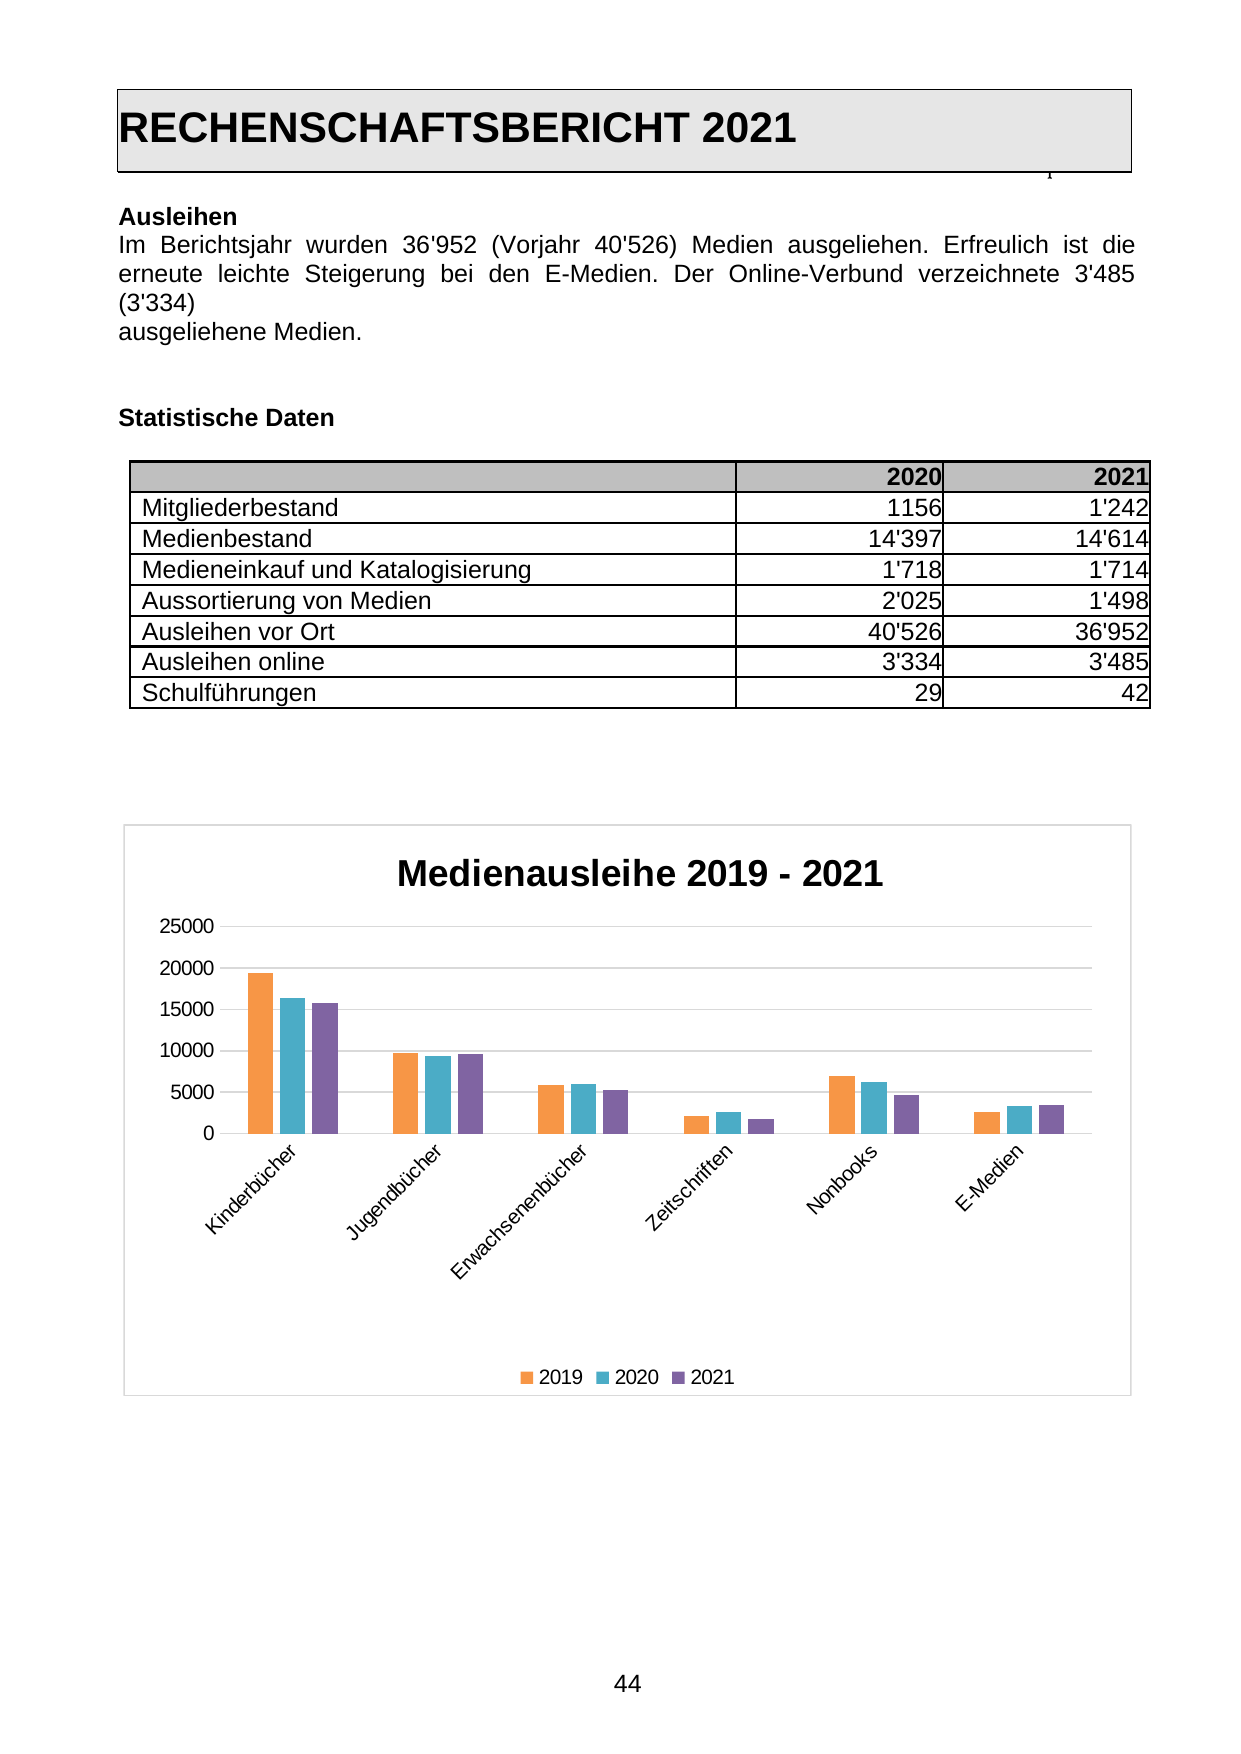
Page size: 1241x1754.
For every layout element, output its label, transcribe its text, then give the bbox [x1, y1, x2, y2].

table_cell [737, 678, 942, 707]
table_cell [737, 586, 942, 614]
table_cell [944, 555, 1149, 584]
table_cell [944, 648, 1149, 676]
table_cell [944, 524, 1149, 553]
text Im Berichtsjahr wurden 36'952 (Vorjahr 40'526) Medien ausgeliehen. Erfreulich ist die erneute leichte Steigerung bei den E-Medien. Der Online-Verbund verzeichnete 3'485 (3'334) ausgeliehene Medien. [118, 230, 1137, 345]
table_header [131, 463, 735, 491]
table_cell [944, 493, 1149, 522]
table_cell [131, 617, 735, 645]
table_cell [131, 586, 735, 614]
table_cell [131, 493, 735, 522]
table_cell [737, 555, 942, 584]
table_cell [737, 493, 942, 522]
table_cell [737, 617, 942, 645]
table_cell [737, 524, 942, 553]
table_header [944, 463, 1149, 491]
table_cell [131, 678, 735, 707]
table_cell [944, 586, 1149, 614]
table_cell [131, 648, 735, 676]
text Statistische Daten [118, 403, 1137, 432]
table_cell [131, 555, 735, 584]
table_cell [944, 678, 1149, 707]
text Ausleihen [118, 202, 1137, 230]
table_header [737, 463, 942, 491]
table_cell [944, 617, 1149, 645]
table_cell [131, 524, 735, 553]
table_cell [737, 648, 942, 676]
